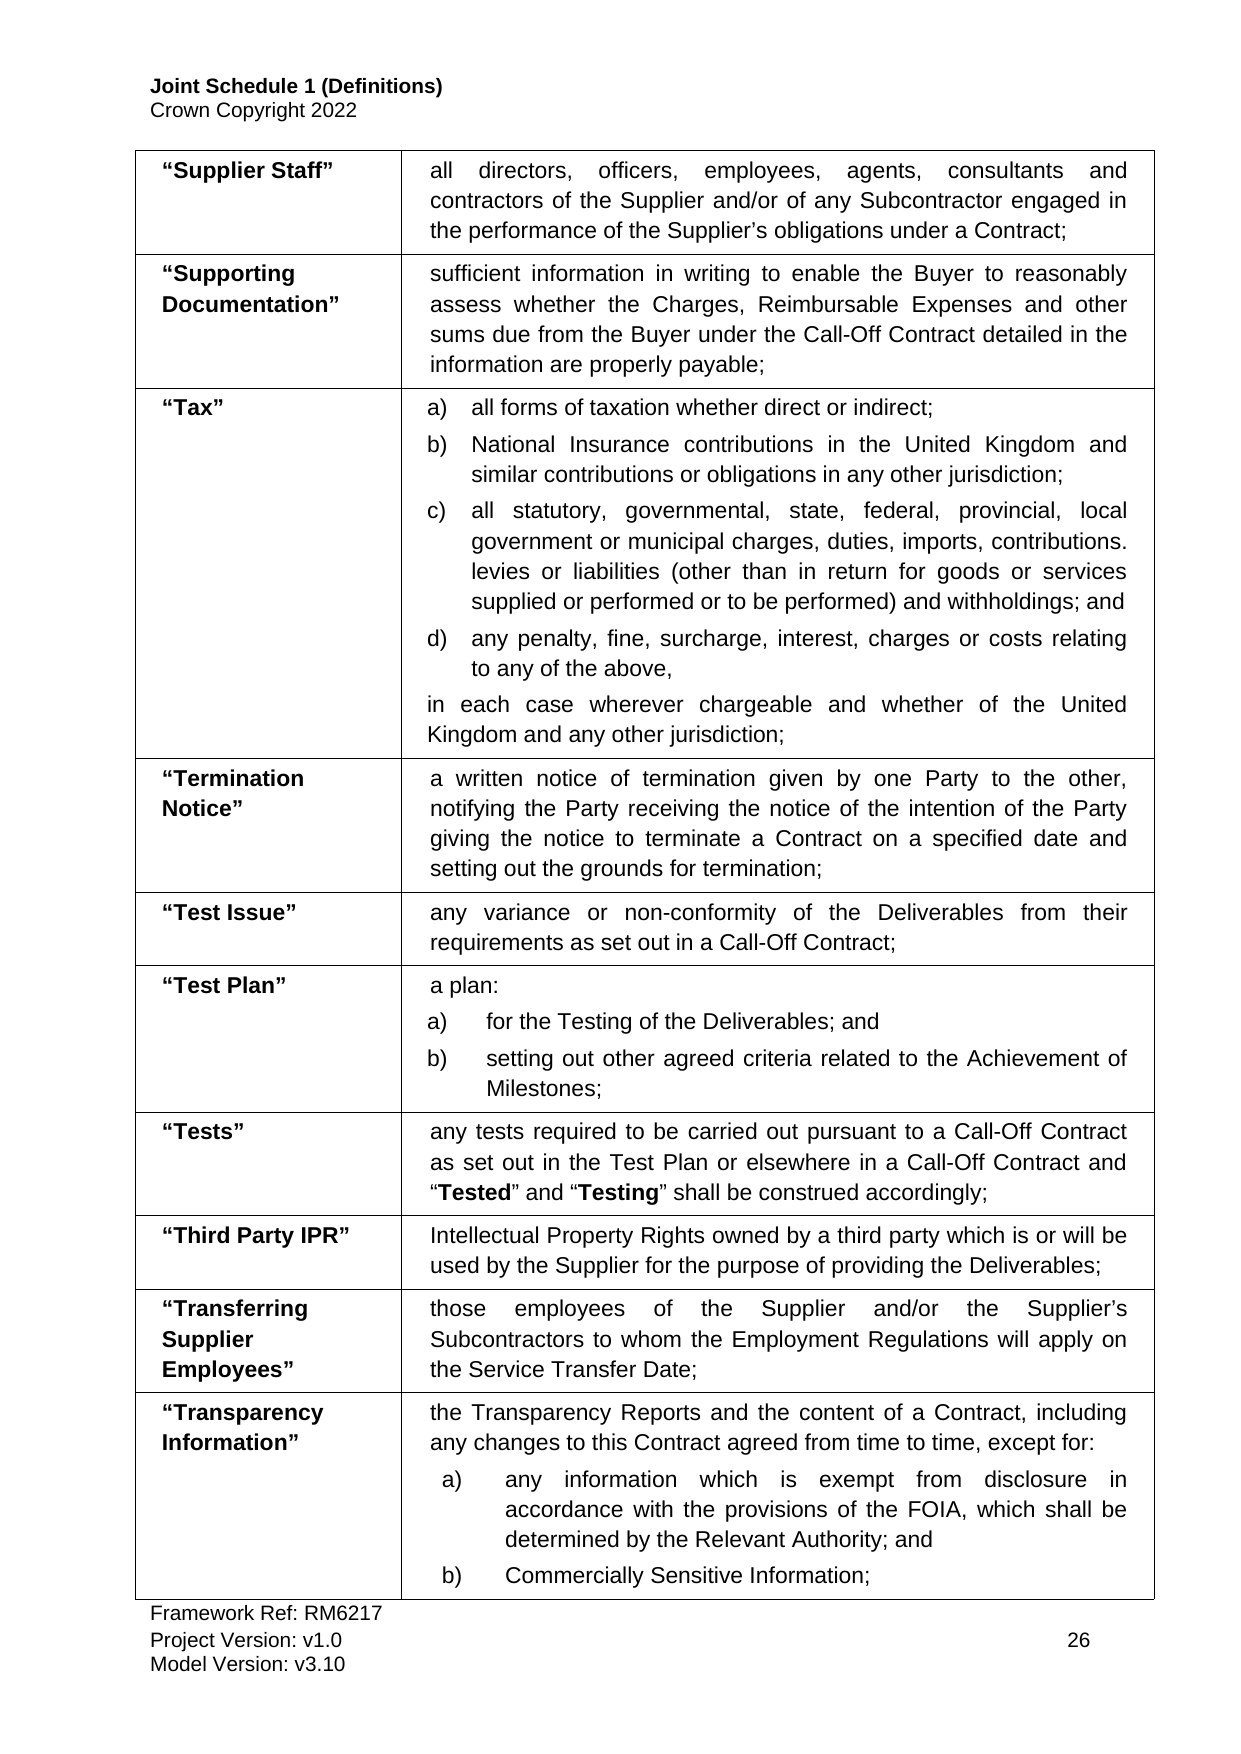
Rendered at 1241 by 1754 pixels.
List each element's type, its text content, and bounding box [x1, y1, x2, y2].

table_cell sufficient information in writing to enable the Buyer to reasonably assess whether the Charges, Reimbursable Expenses and other sums due from the Buyer under the Call-Off Contract detailed in the information are properly payable; [402, 255, 1154, 387]
table_cell “Test Plan” [136, 966, 401, 1111]
table_cell a written notice of termination given by one Party to the other, notifying the Party receiving the notice of the intention of the Party giving the notice to terminate a Contract on a specified date and setting out the grounds for termination; [402, 759, 1154, 892]
table_cell any tests required to be carried out pursuant to a Call-Off Contract as set out in the Test Plan or elsewhere in a Call-Off Contract and “Tested” and “Testing” shall be construed accordingly; [402, 1113, 1154, 1215]
table_cell “Supplier Staff” [136, 151, 401, 254]
table_cell any variance or non-conformity of the Deliverables from their requirements as set out in a Call-Off Contract; [402, 893, 1154, 965]
table_cell “Supporting Documentation” [136, 255, 401, 387]
table_cell “Tests” [136, 1113, 401, 1215]
table_cell “Test Issue” [136, 893, 401, 965]
table_cell “Transferring Supplier Employees” [136, 1290, 401, 1392]
table_cell a plan: for the Testing of the Deliverables; and setting out other agreed criteria related to the Achievement of Milestones; [402, 966, 1154, 1111]
table_cell those employees of the Supplier and/or the Supplier’s Subcontractors to whom the Employment Regulations will apply on the Service Transfer Date; [402, 1290, 1154, 1392]
table_cell “Tax” [136, 389, 401, 758]
table_cell “Termination Notice” [136, 759, 401, 892]
table_cell all directors, officers, employees, agents, consultants and contractors of the Supplier and/or of any Subcontractor engaged in the performance of the Supplier’s obligations under a Contract; [402, 151, 1154, 254]
table_cell the Transparency Reports and the content of a Contract, including any changes to this Contract agreed from time to time, except for: any information which is exempt from disclosure in accordance with the provisions of the FOIA, which shall be determined by the Relevant Authority; and Commercially Sensitive Information; [402, 1393, 1154, 1599]
table_cell Intellectual Property Rights owned by a third party which is or will be used by the Supplier for the purpose of providing the Deliverables; [402, 1216, 1154, 1288]
table_cell “Third Party IPR” [136, 1216, 401, 1288]
table_cell “Transparency Information” [136, 1393, 401, 1599]
table_cell all forms of taxation whether direct or indirect; National Insurance contributions in the United Kingdom and similar contributions or obligations in any other jurisdiction; all statutory, governmental, state, federal, provincial, local government or municipal charges, duties, imports, contributions. levies or liabilities (other than in return for goods or services supplied or performed or to be performed) and withholdings; and any penalty, fine, surcharge, interest, charges or costs relating to any of the above, in each case wherever chargeable and whether of the United Kingdom and any other jurisdiction; [402, 389, 1154, 758]
